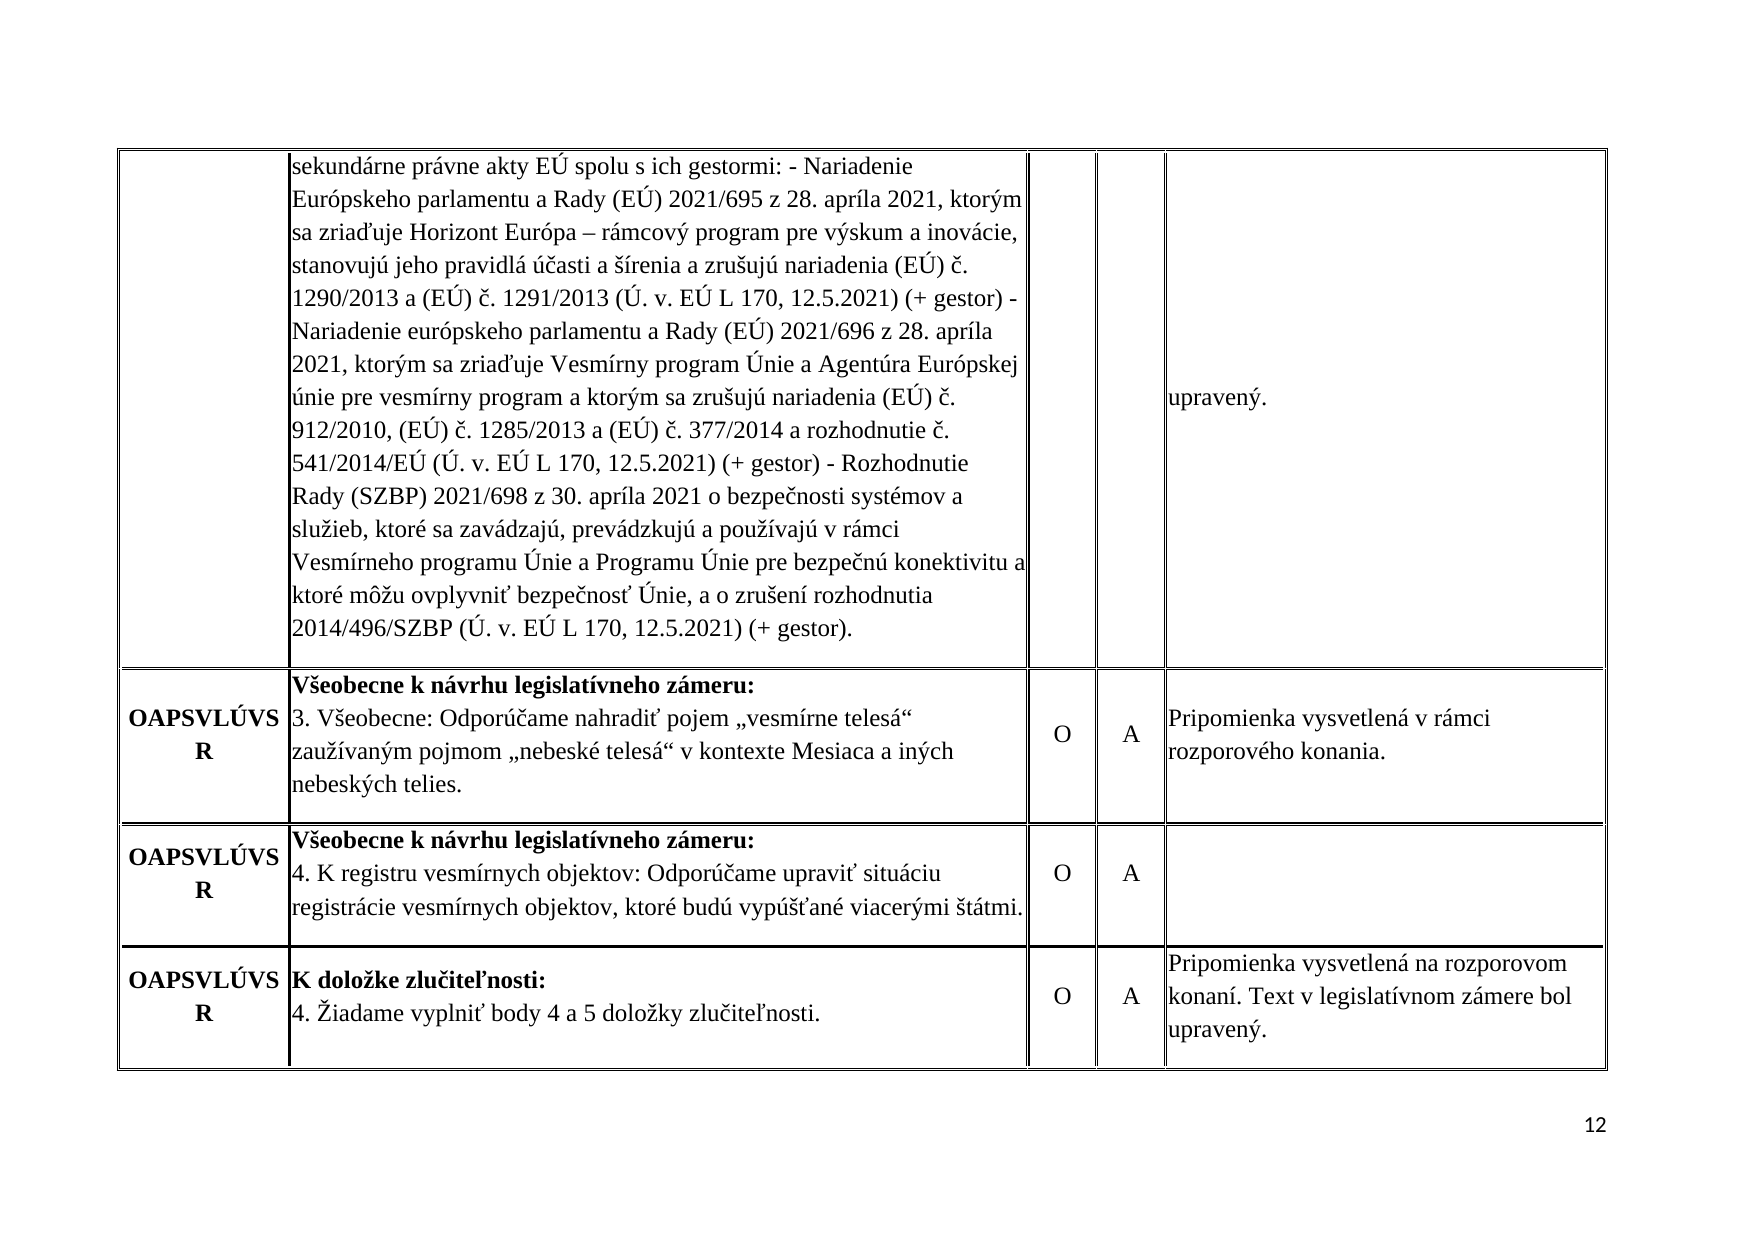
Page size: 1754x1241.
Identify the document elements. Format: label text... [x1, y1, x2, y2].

table_cell OAPSVLÚVSR [120, 822, 288, 945]
table_cell Pripomienka vysvetlená na rozporovom konaní. Text v legislatívnom zámere bol upravený. [1166, 945, 1605, 1068]
table_cell O [1028, 948, 1097, 1068]
table_cell Všeobecne k návrhu legislatívneho zámeru: 3. Všeobecne: Odporúčame nahradiť pojem „vesmírne telesá“ zaužívaným pojmom „nebeské telesá“ v kontexte Mesiaca a iných nebeských telies. [291, 670, 1026, 822]
table_cell O [1030, 670, 1095, 822]
table_cell Všeobecne k návrhu legislatívneho zámeru: 4. K registru vesmírnych objektov: Odporúčame upraviť situáciu registrácie vesmírnych objektov, ktoré budú vypúšťané viacerými štátmi. [291, 826, 1026, 945]
table_cell O [1030, 826, 1095, 945]
table_cell K doložke zlučiteľnosti: 4. Žiadame vyplniť body 4 a 5 doložky zlučiteľnosti. [289, 945, 1028, 1068]
table_cell A [1098, 826, 1164, 945]
table_cell OAPSVLÚVSR [120, 151, 289, 667]
table_cell A [1097, 948, 1166, 1068]
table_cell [289, 149, 1028, 667]
table_cell A [1097, 151, 1166, 667]
table_cell Pripomienka vysvetlená v rámci rozporového konania. [1166, 667, 1606, 822]
table_cell OAPSVLÚVSR [118, 667, 289, 822]
table_cell O [1028, 151, 1097, 667]
table_cell A [1098, 670, 1164, 822]
table_cell [1167, 822, 1605, 945]
table_cell OAPSVLÚVSR [120, 945, 289, 1068]
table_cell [1166, 151, 1605, 667]
